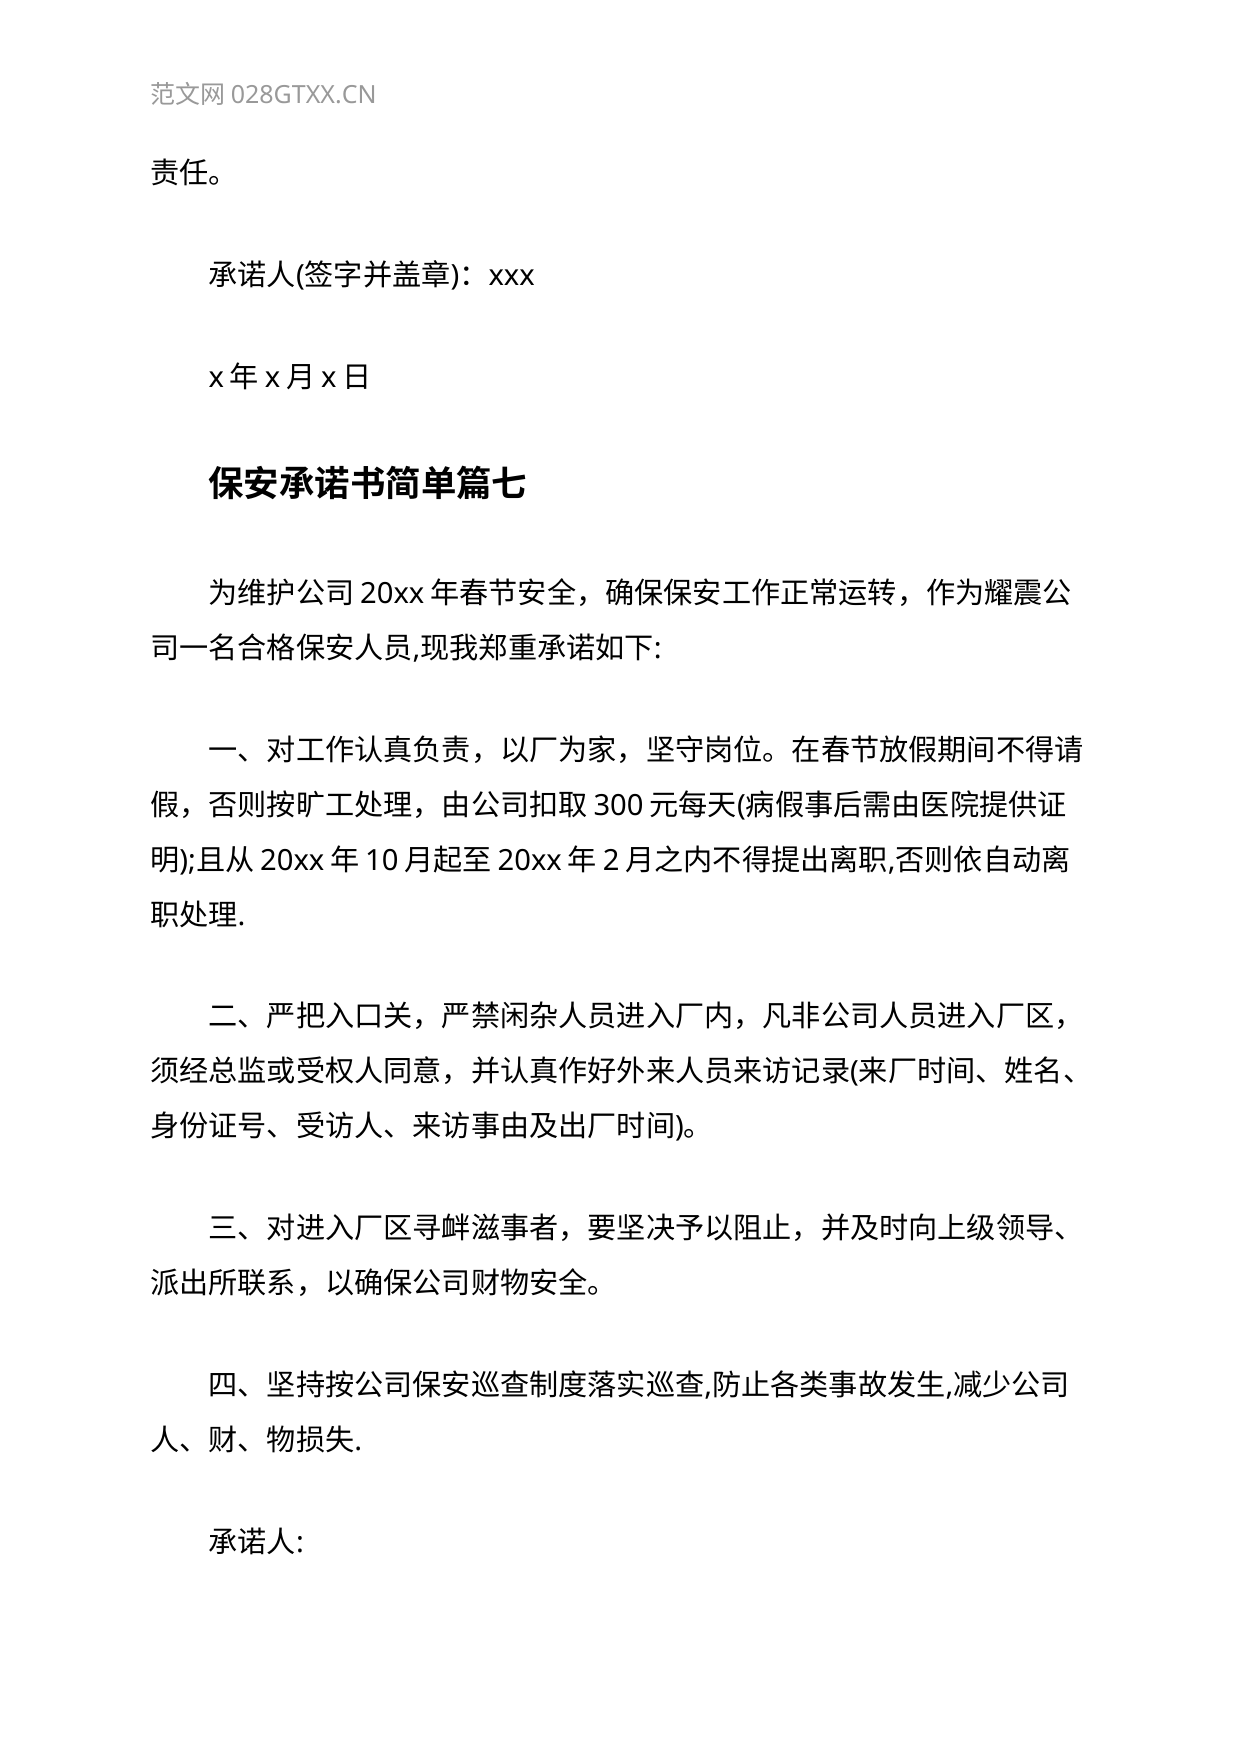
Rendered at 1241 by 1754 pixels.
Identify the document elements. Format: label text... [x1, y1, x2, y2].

text x年x月x日 [150, 354, 1090, 396]
text 三、对进入厂区寻衅滋事者，要坚决予以阻止，并及时向上级领导、派出所联系，以确保公司财物安全。 [150, 1205, 1090, 1302]
text 承诺人(签字并盖章)：xxx [150, 252, 1090, 294]
text 一、对工作认真负责，以厂为家，坚守岗位。在春节放假期间不得请假，否则按旷工处理，由公司扣取300元每天(病假事后需由医院提供证明);且从20xx年10月起至20xx年2月之内不得提出离职,否则依自动离职处理. [150, 726, 1090, 933]
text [150, 150, 1090, 192]
text 二、严把入口关，严禁闲杂人员进入厂内，凡非公司人员进入厂区，须经总监或受权人同意，并认真作好外来人员来访记录(来厂时间、姓名、身份证号、受访人、来访事由及出厂时间)。 [150, 993, 1090, 1145]
text 为维护公司20xx年春节安全，确保保安工作正常运转，作为耀震公司一名合格保安人员,现我郑重承诺如下: [150, 569, 1090, 667]
text 承诺人: [150, 1518, 1090, 1561]
text 保安承诺书简单篇七 [150, 456, 1090, 507]
text 四、坚持按公司保安巡查制度落实巡查,防止各类事故发生,减少公司人、财、物损失. [150, 1362, 1090, 1459]
